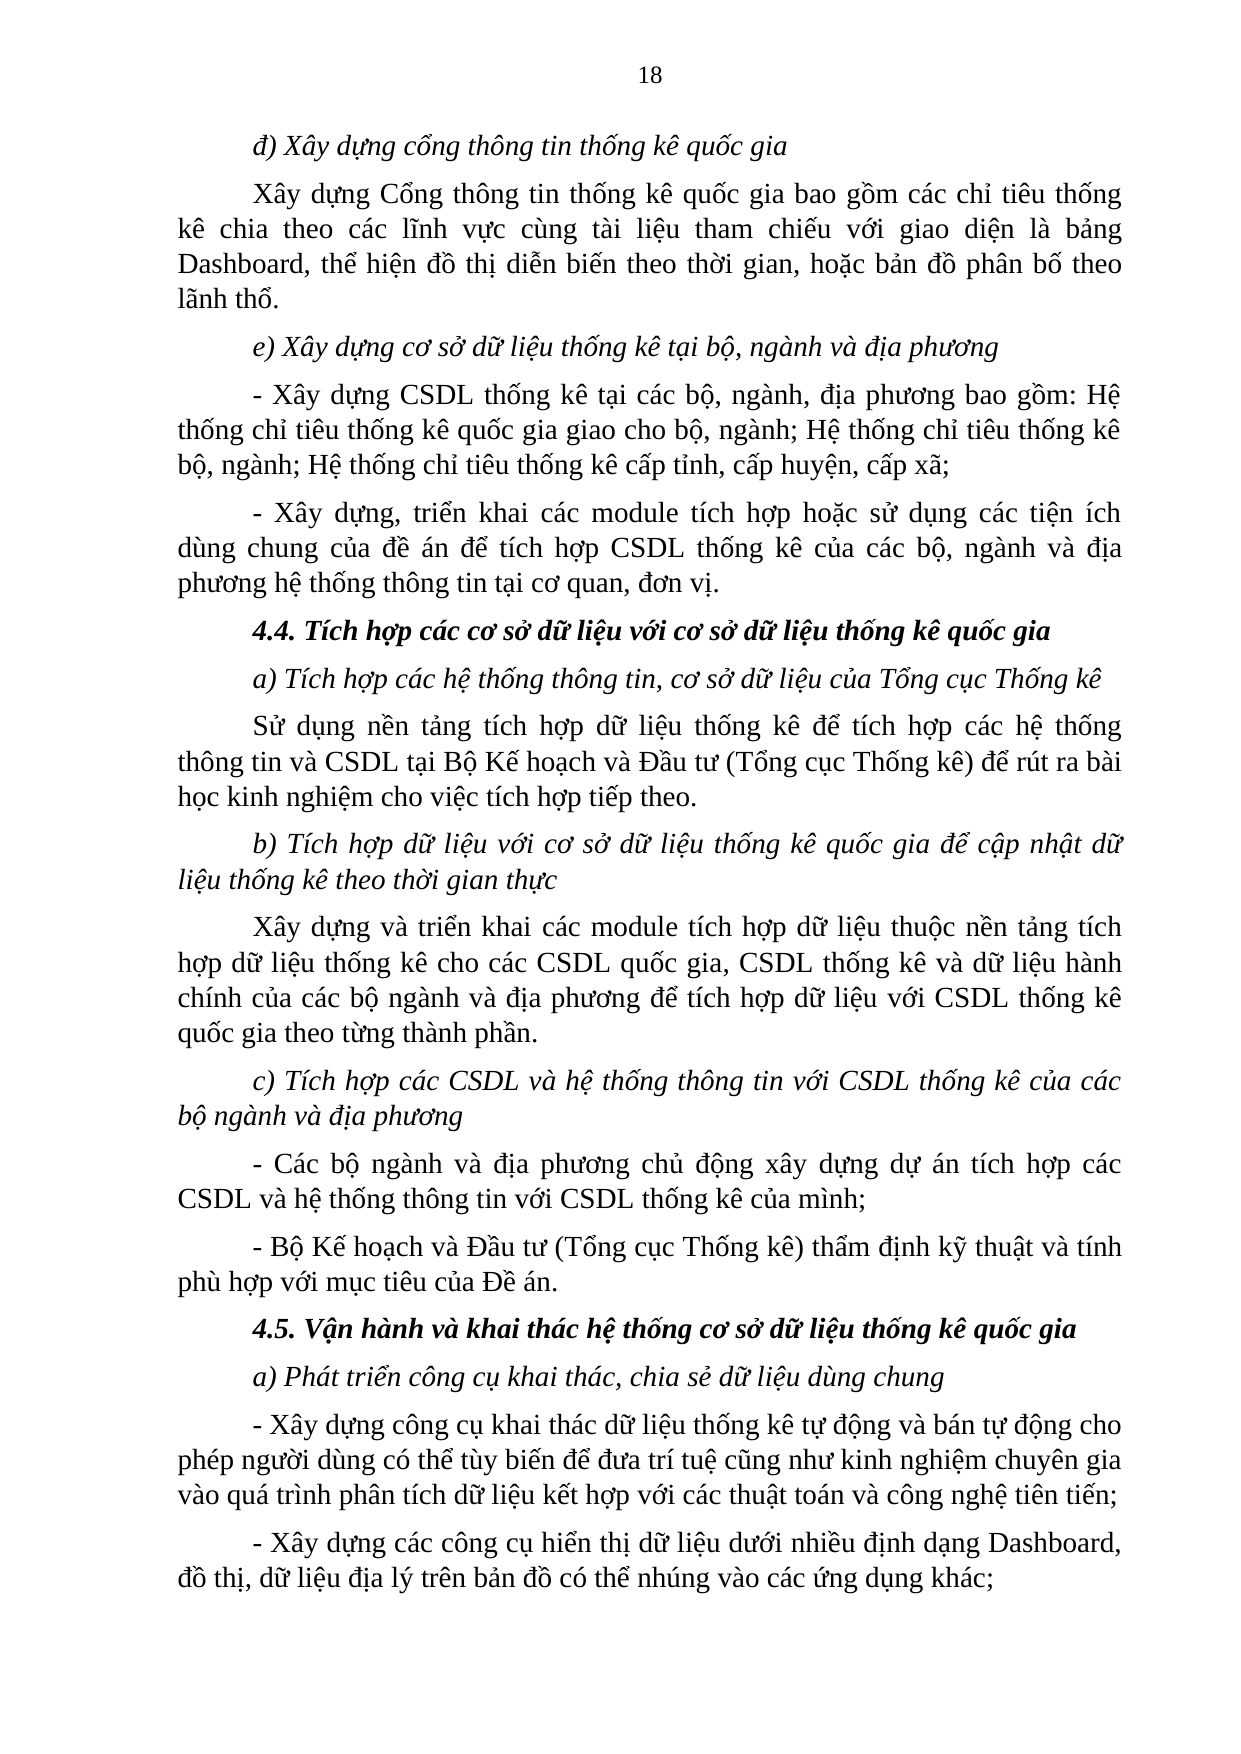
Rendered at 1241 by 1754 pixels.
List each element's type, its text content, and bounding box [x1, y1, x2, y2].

text - Bộ Kế hoạch và Đầu tư (Tổng cục Thống kê) thẩm định kỹ thuật và tính phù hợp với mục tiêu của Đề án. [177, 1229, 1122, 1297]
text Xây dựng Cổng thông tin thống kê quốc gia bao gồm các chỉ tiêu thống kê chia theo các lĩnh vực cùng tài liệu tham chiếu với giao diện là bảng Dashboard, thể hiện đồ thị diễn biến theo thời gian, hoặc bản đồ phân bố theo lãnh thổ. [177, 176, 1122, 315]
text - Xây dựng các công cụ hiển thị dữ liệu dưới nhiều định dạng Dashboard, đồ thị, dữ liệu địa lý trên bản đồ có thể nhúng vào các ứng dụng khác; [177, 1525, 1122, 1594]
subtitle đ) Xây dựng cổng thông tin thống kê quốc gia [177, 128, 1122, 162]
text - Xây dựng, triển khai các module tích hợp hoặc sử dụng các tiện ích dùng chung của đề án để tích hợp CSDL thống kê của các bộ, ngành và địa phương hệ thống thông tin tại cơ quan, đơn vị. [177, 495, 1122, 599]
text - Xây dựng công cụ khai thác dữ liệu thống kê tự động và bán tự động cho phép người dùng có thể tùy biến để đưa trí tuệ cũng như kinh nghiệm chuyên gia vào quá trình phân tích dữ liệu kết hợp với các thuật toán và công nghệ tiên tiến; [177, 1407, 1122, 1511]
subtitle 4.5. Vận hành và khai thác hệ thống cơ sở dữ liệu thống kê quốc gia [177, 1312, 1122, 1345]
subtitle c) Tích hợp các CSDL và hệ thống thông tin với CSDL thống kê của các bộ ngành và địa phương [177, 1063, 1122, 1132]
subtitle a) Phát triển công cụ khai thác, chia sẻ dữ liệu dùng chung [177, 1359, 1122, 1393]
text Sử dụng nền tảng tích hợp dữ liệu thống kê để tích hợp các hệ thống thông tin và CSDL tại Bộ Kế hoạch và Đầu tư (Tổng cục Thống kê) để rút ra bài học kinh nghiệm cho việc tích hợp tiếp theo. [177, 708, 1122, 812]
subtitle b) Tích hợp dữ liệu với cơ sở dữ liệu thống kê quốc gia để cập nhật dữ liệu thống kê theo thời gian thực [177, 827, 1122, 895]
text - Xây dựng CSDL thống kê tại các bộ, ngành, địa phương bao gồm: Hệ thống chỉ tiêu thống kê quốc gia giao cho bộ, ngành; Hệ thống chỉ tiêu thống kê bộ, ngành; Hệ thống chỉ tiêu thống kê cấp tỉnh, cấp huyện, cấp xã; [177, 377, 1122, 481]
subtitle e) Xây dựng cơ sở dữ liệu thống kê tại bộ, ngành và địa phương [177, 329, 1122, 363]
subtitle 4.4. Tích hợp các cơ sở dữ liệu với cơ sở dữ liệu thống kê quốc gia [177, 613, 1122, 647]
subtitle a) Tích hợp các hệ thống thông tin, cơ sở dữ liệu của Tổng cục Thống kê [177, 661, 1122, 694]
text Xây dựng và triển khai các module tích hợp dữ liệu thuộc nền tảng tích hợp dữ liệu thống kê cho các CSDL quốc gia, CSDL thống kê và dữ liệu hành chính của các bộ ngành và địa phương để tích hợp dữ liệu với CSDL thống kê quốc gia theo từng thành phần. [177, 909, 1122, 1049]
text - Các bộ ngành và địa phương chủ động xây dựng dự án tích hợp các CSDL và hệ thống thông tin với CSDL thống kê của mình; [177, 1146, 1122, 1214]
